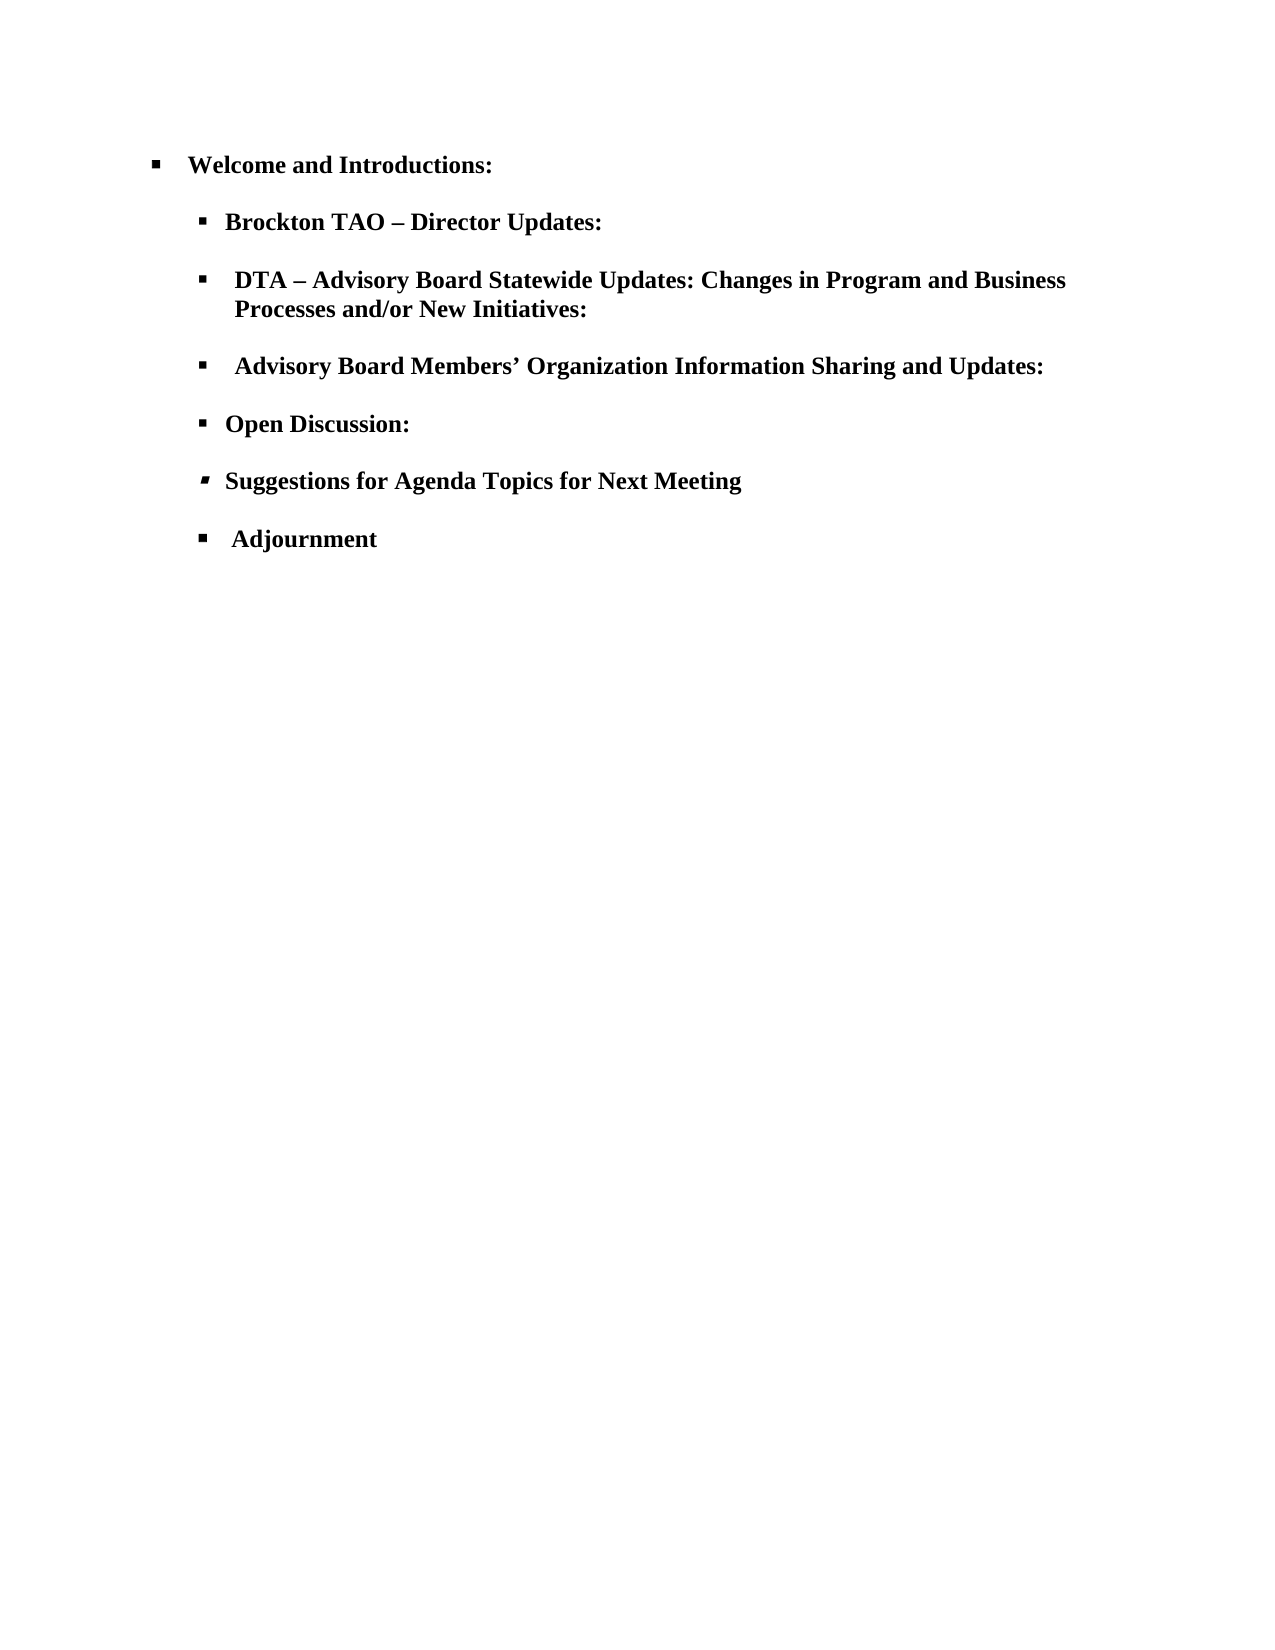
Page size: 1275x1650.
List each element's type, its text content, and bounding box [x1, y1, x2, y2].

list Suggestions for Agenda Topics for Next Meeting [197, 466, 1125, 495]
list Advisory Board Members’ Organization Information Sharing and Updates: [197, 351, 1125, 380]
list Welcome and Introductions: [150, 150, 1155, 179]
list DTA – Advisory Board Statewide Updates: Changes in Program and Business Processes and/or New Initiatives: [197, 265, 1125, 322]
list Adjournment [197, 524, 1125, 552]
list Open Discussion: [197, 409, 1125, 437]
list Brockton TAO – Director Updates: [197, 207, 1125, 236]
